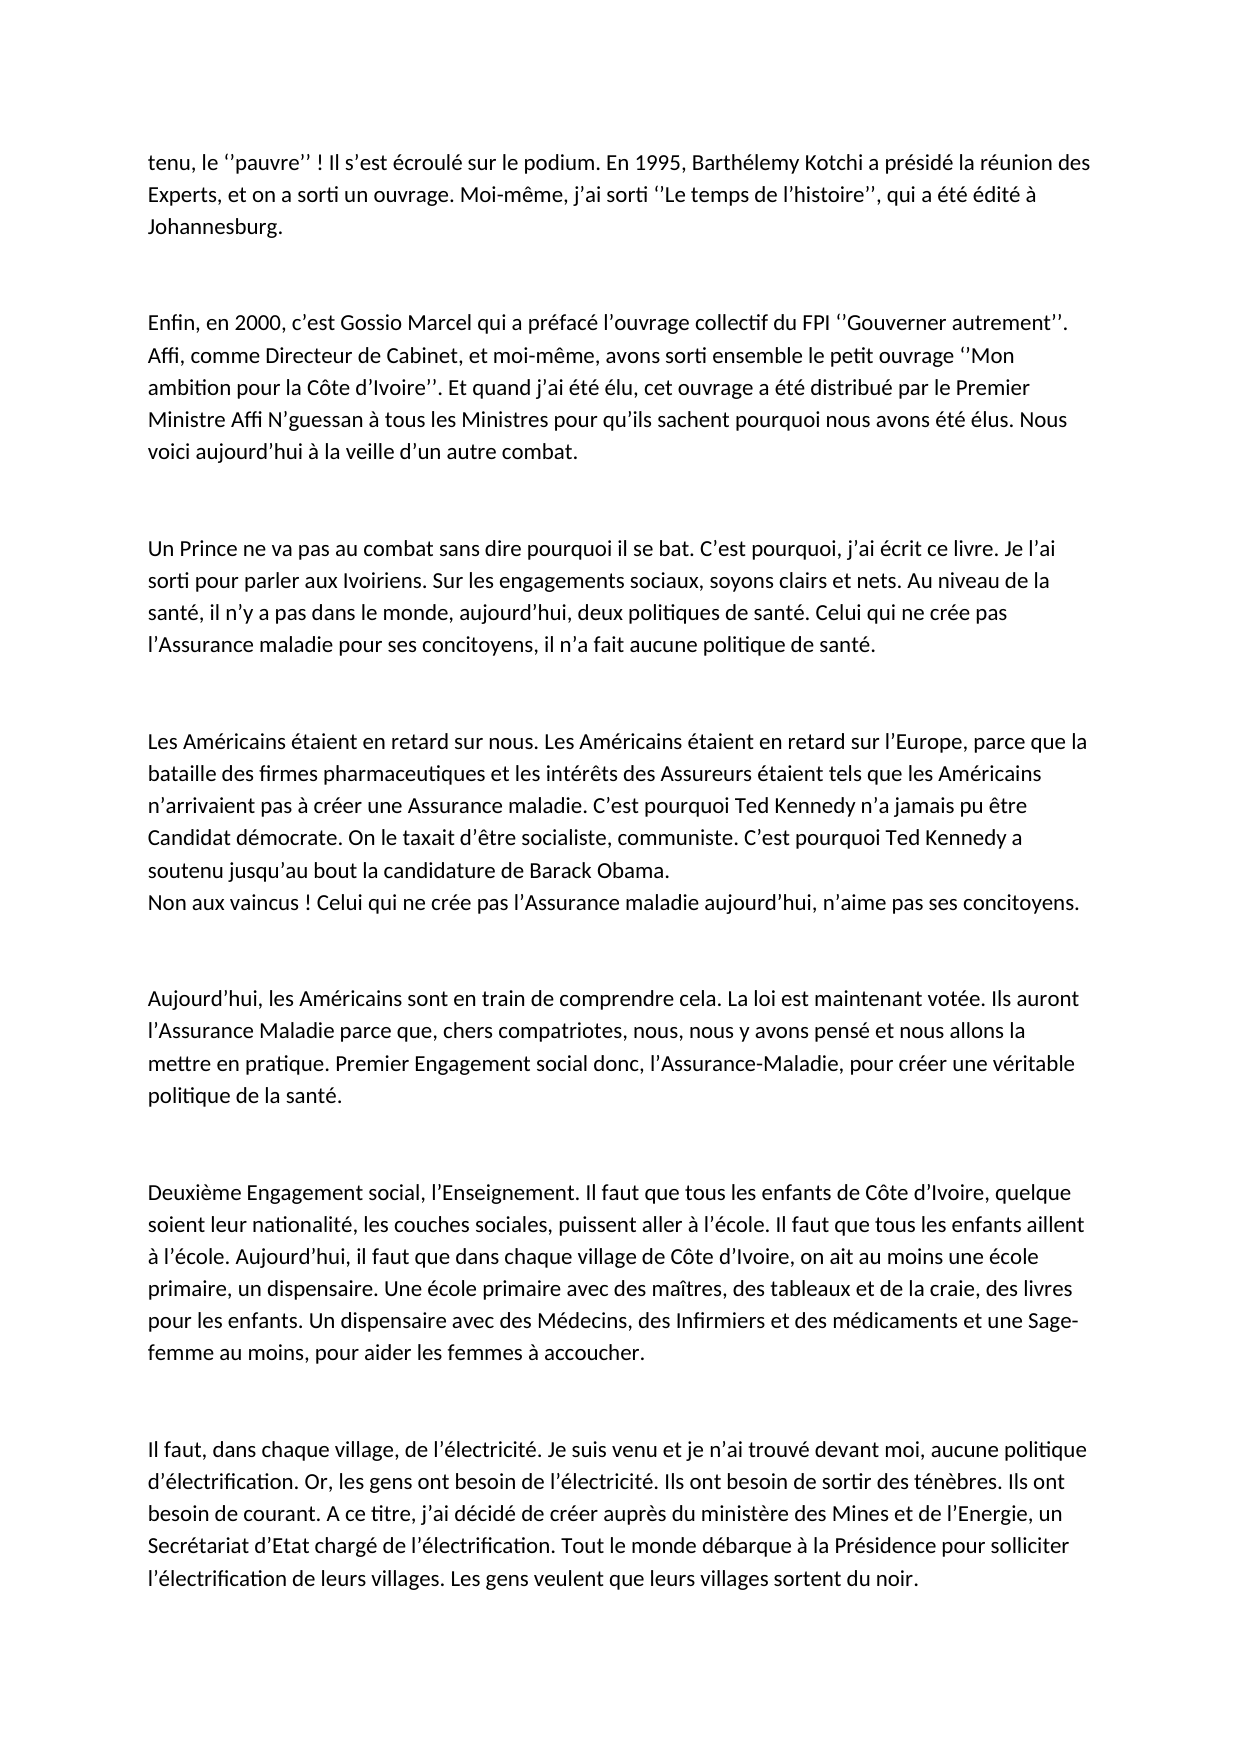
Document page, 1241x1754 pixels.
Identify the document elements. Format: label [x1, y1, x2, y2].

text [148, 148, 1093, 1592]
